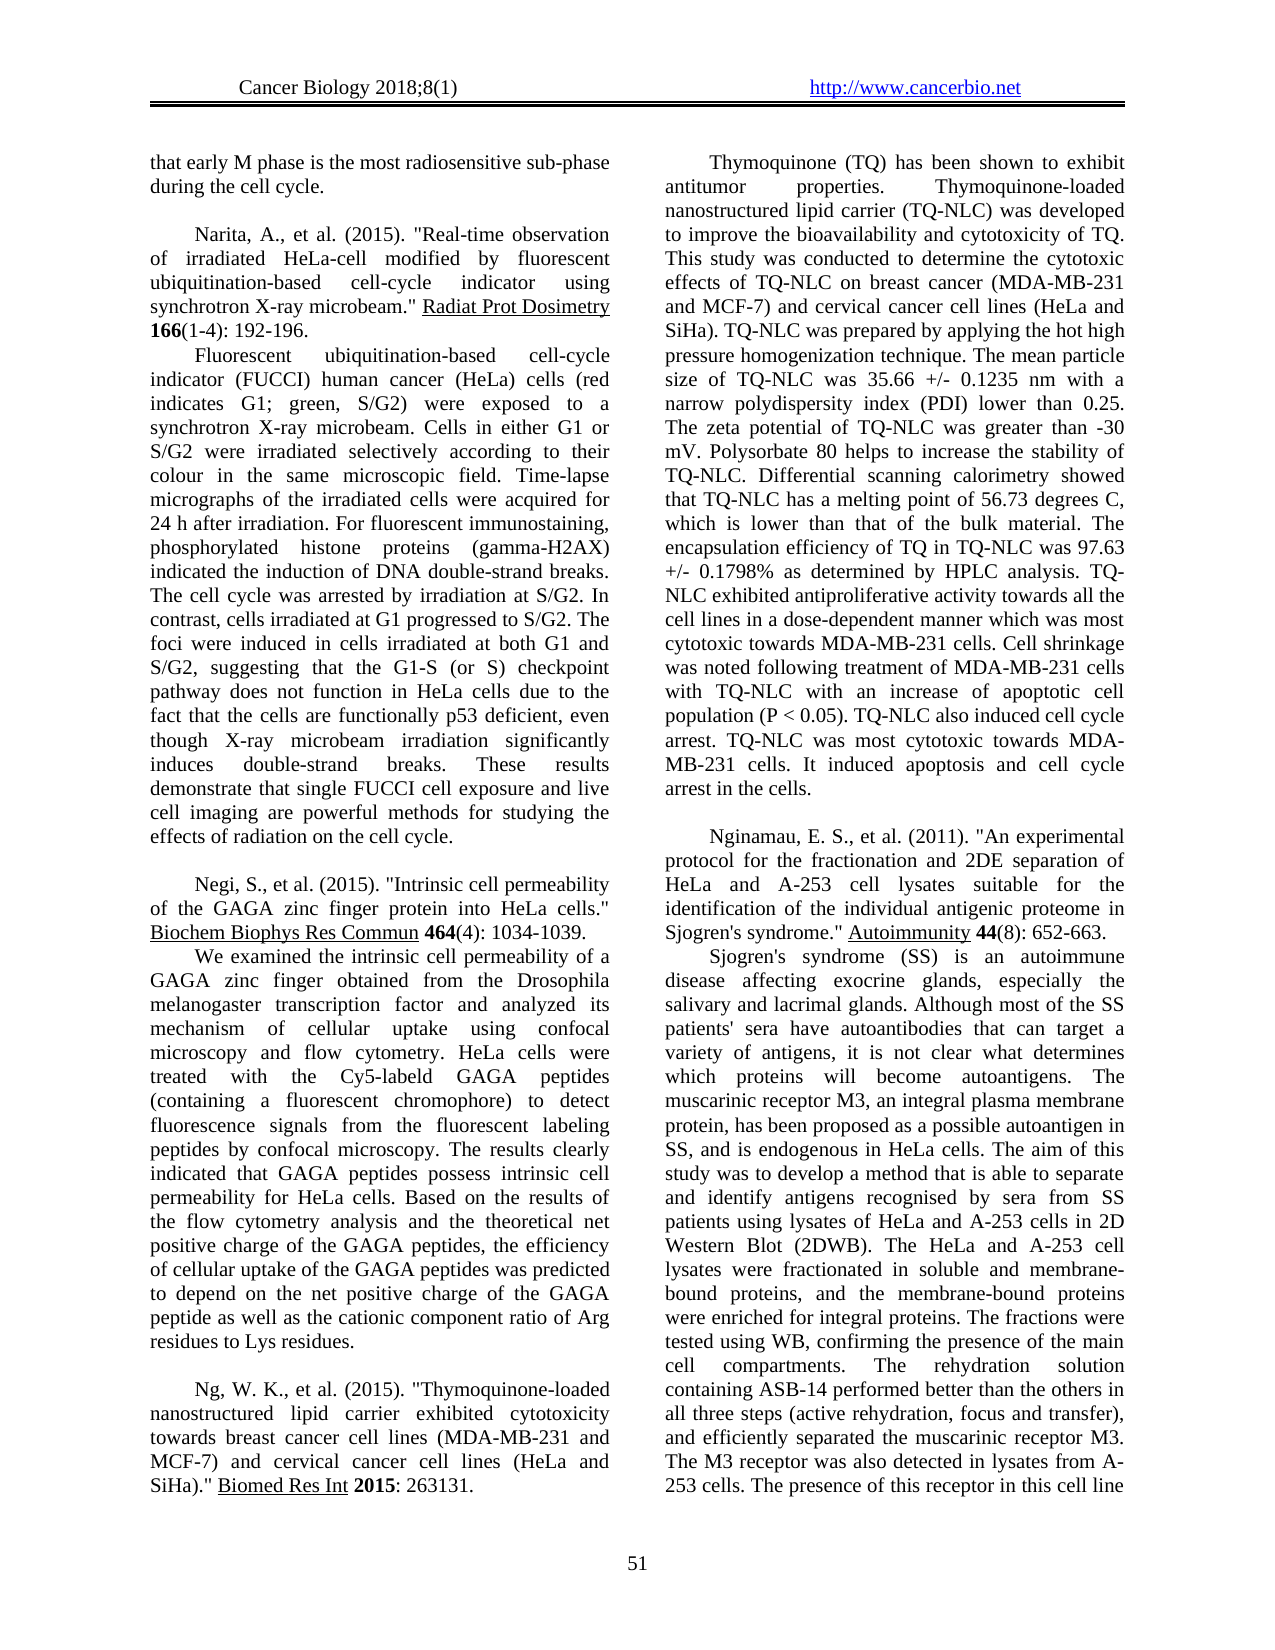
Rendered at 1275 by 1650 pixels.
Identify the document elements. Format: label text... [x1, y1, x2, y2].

text Ng, W. K., et al. (2015). "Thymoquinone-loaded nanostructured lipid carrier exhibited cytotoxicity towards breast cancer cell lines (MDA-MB-231 and MCF-7) and cervical cancer cell lines (HeLa and SiHa)." Biomed Res Int 2015: 263131. [150, 1377, 610, 1497]
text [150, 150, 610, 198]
text Narita, A., et al. (2015). "Real-time observation of irradiated HeLa-cell modified by fluorescent ubiquitination-based cell-cycle indicator using synchrotron X-ray microbeam." Radiat Prot Dosimetry 166(1-4): 192-196. [150, 222, 610, 342]
text Thymoquinone (TQ) has been shown to exhibit antitumor properties. Thymoquinone-loaded nanostructured lipid carrier (TQ-NLC) was developed to improve the bioavailability and cytotoxicity of TQ. This study was conducted to determine the cytotoxic effects of TQ-NLC on breast cancer (MDA-MB-231 and MCF-7) and cervical cancer cell lines (HeLa and SiHa). TQ-NLC was prepared by applying the hot high pressure homogenization technique. The mean particle size of TQ-NLC was 35.66 +/- 0.1235 nm with a narrow polydispersity index (PDI) lower than 0.25. The zeta potential of TQ-NLC was greater than -30 mV. Polysorbate 80 helps to increase the stability of TQ-NLC. Differential scanning calorimetry showed that TQ-NLC has a melting point of 56.73 degrees C, which is lower than that of the bulk material. The encapsulation efficiency of TQ in TQ-NLC was 97.63 +/- 0.1798% as determined by HPLC analysis. TQ-NLC exhibited antiproliferative activity towards all the cell lines in a dose-dependent manner which was most cytotoxic towards MDA-MB-231 cells. Cell shrinkage was noted following treatment of MDA-MB-231 cells with TQ-NLC with an increase of apoptotic cell population (P < 0.05). TQ-NLC also induced cell cycle arrest. TQ-NLC was most cytotoxic towards MDA-MB-231 cells. It induced apoptosis and cell cycle arrest in the cells. [665, 150, 1125, 800]
text Nginamau, E. S., et al. (2011). "An experimental protocol for the fractionation and 2DE separation of HeLa and A-253 cell lysates suitable for the identification of the individual antigenic proteome in Sjogren's syndrome." Autoimmunity 44(8): 652-663. [665, 824, 1125, 944]
text Negi, S., et al. (2015). "Intrinsic cell permeability of the GAGA zinc finger protein into HeLa cells." Biochem Biophys Res Commun 464(4): 1034-1039. [150, 872, 610, 944]
text We examined the intrinsic cell permeability of a GAGA zinc finger obtained from the Drosophila melanogaster transcription factor and analyzed its mechanism of cellular uptake using confocal microscopy and flow cytometry. HeLa cells were treated with the Cy5-labeld GAGA peptides (containing a fluorescent chromophore) to detect fluorescence signals from the fluorescent labeling peptides by confocal microscopy. The results clearly indicated that GAGA peptides possess intrinsic cell permeability for HeLa cells. Based on the results of the flow cytometry analysis and the theoretical net positive charge of the GAGA peptides, the efficiency of cellular uptake of the GAGA peptides was predicted to depend on the net positive charge of the GAGA peptide as well as the cationic component ratio of Arg residues to Lys residues. [150, 944, 610, 1353]
text Fluorescent ubiquitination-based cell-cycle indicator (FUCCI) human cancer (HeLa) cells (red indicates G1; green, S/G2) were exposed to a synchrotron X-ray microbeam. Cells in either G1 or S/G2 were irradiated selectively according to their colour in the same microscopic field. Time-lapse micrographs of the irradiated cells were acquired for 24 h after irradiation. For fluorescent immunostaining, phosphorylated histone proteins (gamma-H2AX) indicated the induction of DNA double-strand breaks. The cell cycle was arrested by irradiation at S/G2. In contrast, cells irradiated at G1 progressed to S/G2. The foci were induced in cells irradiated at both G1 and S/G2, suggesting that the G1-S (or S) checkpoint pathway does not function in HeLa cells due to the fact that the cells are functionally p53 deficient, even though X-ray microbeam irradiation significantly induces double-strand breaks. These results demonstrate that single FUCCI cell exposure and live cell imaging are powerful methods for studying the effects of radiation on the cell cycle. [150, 342, 610, 848]
